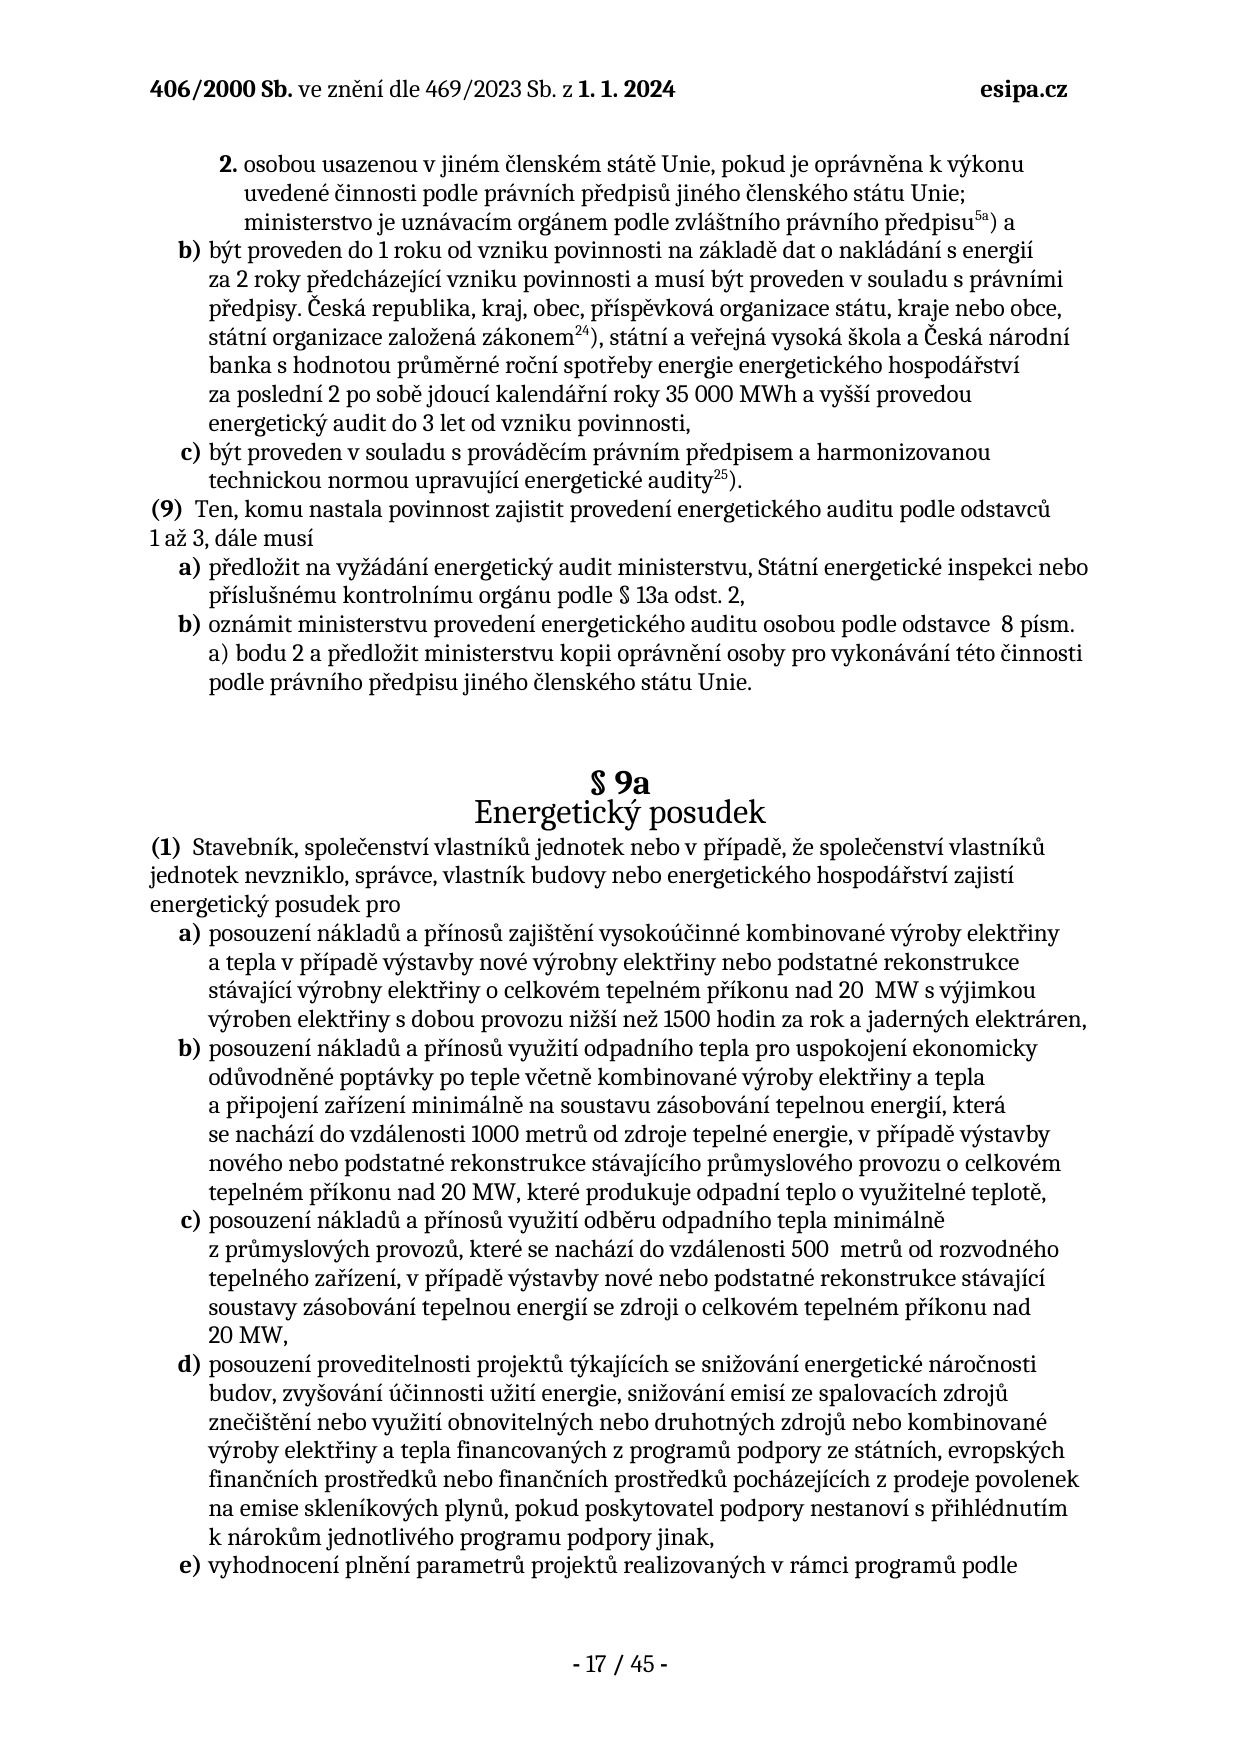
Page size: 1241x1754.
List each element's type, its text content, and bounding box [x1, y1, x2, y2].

text b) posouzení nákladů a přínosů využití odpadního tepla pro uspokojení ekonomicky odůvodněné poptávky po teple včetně kombinované výroby elektřiny a tepla a připojení zařízení minimálně na soustavu zásobování tepelnou energií, která se nachází do vzdálenosti 1000 metrů od zdroje tepelné energie, v případě výstavby nového nebo podstatné rekonstrukce stávajícího průmyslového provozu o celkovém tepelném příkonu nad 20 MW, které produkuje odpadní teplo o využitelné teplotě, [150, 1034, 1090, 1206]
text (1) Stavebník, společenství vlastníků jednotek nebo v případě, že společenství vlastníků jednotek nevzniklo, správce, vlastník budovy nebo energetického hospodářství zajistí energetický posudek pro [150, 832, 1090, 919]
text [150, 1551, 1090, 1580]
text (9) Ten, komu nastala povinnost zajistit provedení energetického auditu podle odstavců 1 až 3, dále musí [150, 495, 1090, 552]
text b) oznámit ministerstvu provedení energetického auditu osobou podle odstavce 8 písm. a) bodu 2 a předložit ministerstvu kopii oprávnění osoby pro vykonávání této činnosti podle právního předpisu jiného členského státu Unie. [150, 610, 1090, 696]
text b) být proveden do 1 roku od vzniku povinnosti na základě dat o nakládání s energií za 2 roky předcházející vzniku povinnosti a musí být proveden v souladu s právními předpisy. Česká republika, kraj, obec, příspěvková organizace státu, kraje nebo obce, státní organizace založená zákonem24), státní a veřejná vysoká škola a Česká národní banka s hodnotou průměrné roční spotřeby energie energetického hospodářství za poslední 2 po sobě jdoucí kalendářní roky 35 000 MWh a vyšší provedou energetický audit do 3 let od vzniku povinnosti, [150, 236, 1090, 437]
subtitle § 9a -Energetický posudek [150, 769, 1090, 832]
text a) posouzení nákladů a přínosů zajištění vysokoúčinné kombinované výroby elektřiny a tepla v případě výstavby nové výrobny elektřiny nebo podstatné rekonstrukce stávající výrobny elektřiny o celkovém tepelném příkonu nad 20 MW s výjimkou výroben elektřiny s dobou provozu nižší než 1500 hodin za rok a jaderných elektráren, [150, 919, 1090, 1034]
text 2. osobou usazenou v jiném členském státě Unie, pokud je oprávněna k výkonu uvedené činnosti podle právních předpisů jiného členského státu Unie; ministerstvo je uznávacím orgánem podle zvláštního právního předpisu5a) a [150, 150, 1090, 236]
text c) být proveden v souladu s prováděcím právním předpisem a harmonizovanou technickou normou upravující energetické audity25). [150, 437, 1090, 495]
text d) posouzení proveditelnosti projektů týkajících se snižování energetické náročnosti budov, zvyšování účinnosti užití energie, snižování emisí ze spalovacích zdrojů znečištění nebo využití obnovitelných nebo druhotných zdrojů nebo kombinované výroby elektřiny a tepla financovaných z programů podpory ze státních, evropských finančních prostředků nebo finančních prostředků pocházejících z prodeje povolenek na emise skleníkových plynů, pokud poskytovatel podpory nestanoví s přihlédnutím k nárokům jednotlivého programu podpory jinak, [150, 1350, 1090, 1551]
text a) předložit na vyžádání energetický audit ministerstvu, Státní energetické inspekci nebo příslušnému kontrolnímu orgánu podle § 13a odst. 2, [150, 552, 1090, 610]
text c) posouzení nákladů a přínosů využití odběru odpadního tepla minimálně z průmyslových provozů, které se nachází do vzdálenosti 500 metrů od rozvodného tepelného zařízení, v případě výstavby nové nebo podstatné rekonstrukce stávající soustavy zásobování tepelnou energií se zdroji o celkovém tepelném příkonu nad 20 MW, [150, 1206, 1090, 1350]
